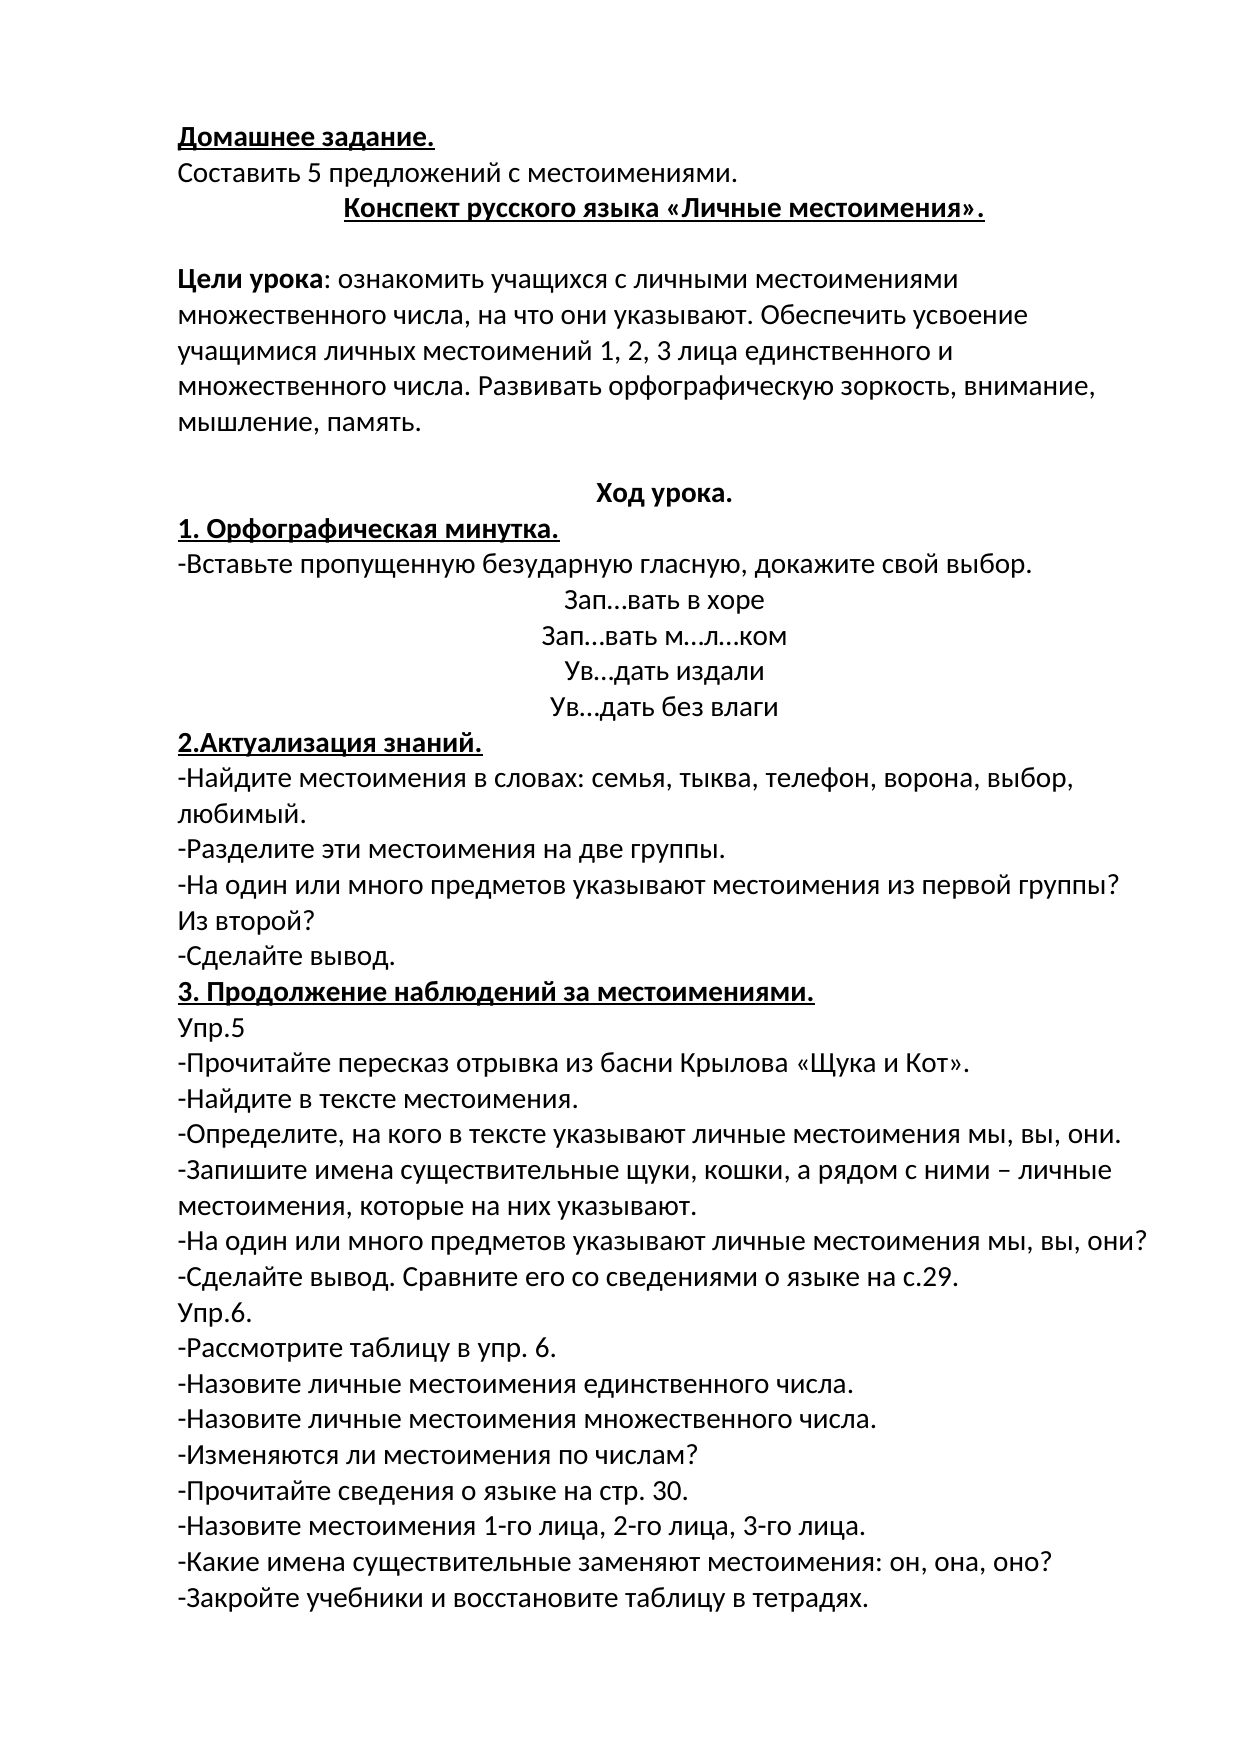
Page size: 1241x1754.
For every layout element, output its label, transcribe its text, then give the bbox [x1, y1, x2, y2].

text -Определите, на кого в тексте указывают личные местоимения мы, вы, они. [177, 1116, 1152, 1151]
text -Изменяются ли местоимения по числам? [177, 1436, 1152, 1472]
text -Какие имена существительные заменяют местоимения: он, она, оно? [177, 1543, 1152, 1579]
text -На один или много предметов указывают личные местоимения мы, вы, они? [177, 1222, 1152, 1258]
text Ход урока. [177, 474, 1152, 510]
text -Закройте учебники и восстановите таблицу в тетрадях. [177, 1579, 1152, 1614]
text -Прочитайте пересказ отрывка из басни Крылова «Щука и Кот». [177, 1044, 1152, 1080]
text -Прочитайте сведения о языке на стр. 30. [177, 1472, 1152, 1507]
text Конспект русского языка «Личные местоимения». [177, 189, 1152, 225]
text -Найдите в тексте местоимения. [177, 1080, 1152, 1116]
text 1. Орфографическая минутка. [177, 510, 1152, 546]
text 2.Актуализация знаний. [177, 724, 1152, 759]
text Ув…дать без влаги [177, 688, 1152, 724]
text -Найдите местоимения в словах: семья, тыква, телефон, ворона, выбор, любимый. [177, 759, 1152, 831]
text Ув…дать издали [177, 652, 1152, 688]
text -Вставьте пропущенную безударную гласную, докажите свой выбор. [177, 546, 1152, 581]
text -Разделите эти местоимения на две группы. [177, 831, 1152, 866]
text Домашнее задание. [177, 118, 1152, 154]
text -Сделайте вывод. [177, 937, 1152, 973]
text Цели урока: ознакомить учащихся с личными местоимениями множественного числа, на что они указывают. Обеспечить усвоение учащимися личных местоимений 1, 2, 3 лица единственного и множественного числа. Развивать орфографическую зоркость, внимание, мышление, память. [177, 261, 1152, 439]
text Составить 5 предложений с местоимениями. [177, 154, 1152, 189]
text -Назовите личные местоимения множественного числа. [177, 1401, 1152, 1436]
text -Сделайте вывод. Сравните его со сведениями о языке на с.29. [177, 1258, 1152, 1294]
text Зап…вать в хоре [177, 581, 1152, 617]
text -Запишите имена существительные щуки, кошки, а рядом с ними – личные местоимения, которые на них указывают. [177, 1151, 1152, 1222]
text 3. Продолжение наблюдений за местоимениями. [177, 973, 1152, 1009]
text -Назовите местоимения 1-го лица, 2-го лица, 3-го лица. [177, 1507, 1152, 1543]
text Упр.5 [177, 1009, 1152, 1044]
text Упр.6. [177, 1294, 1152, 1329]
text -Рассмотрите таблицу в упр. 6. [177, 1329, 1152, 1365]
text Зап…вать м…л…ком [177, 617, 1152, 652]
text -Назовите личные местоимения единственного числа. [177, 1365, 1152, 1401]
text -На один или много предметов указывают местоимения из первой группы? Из второй? [177, 866, 1152, 937]
